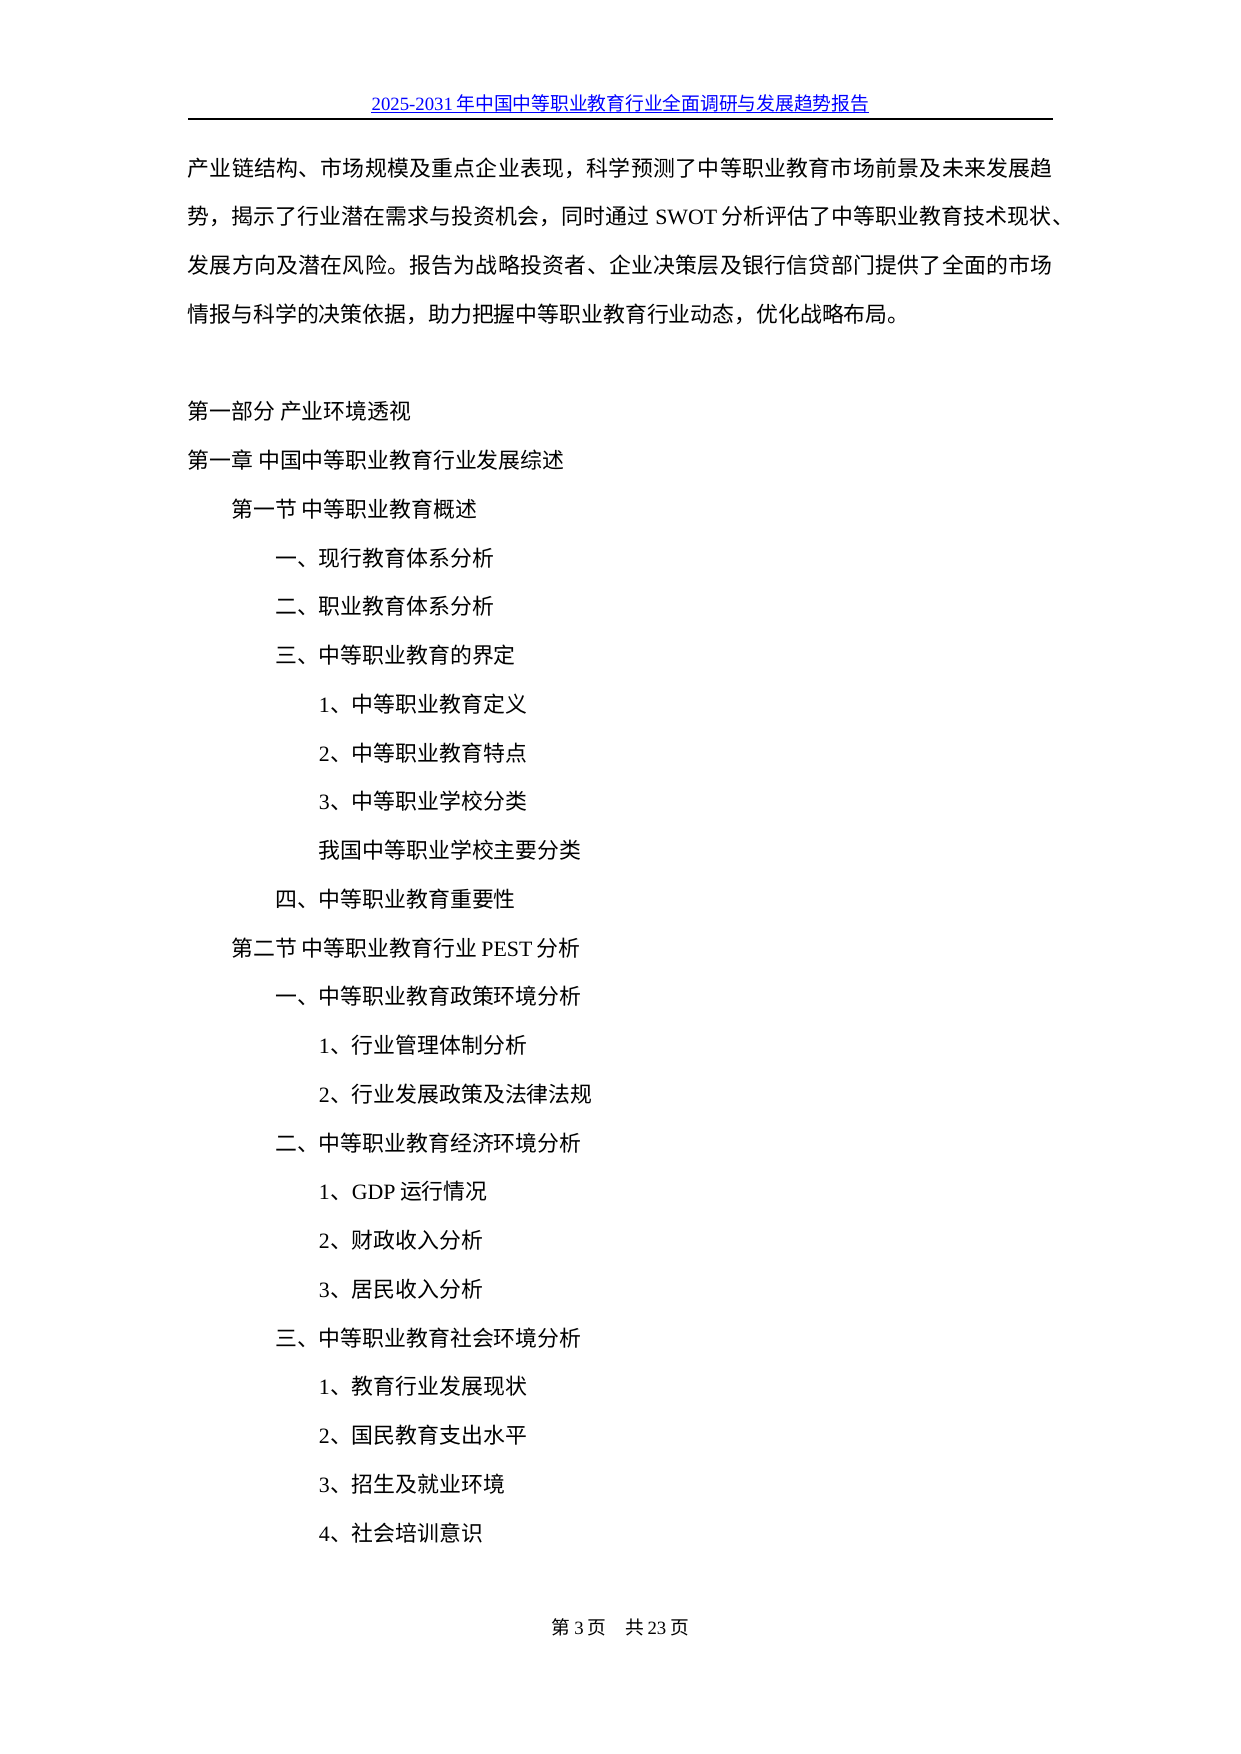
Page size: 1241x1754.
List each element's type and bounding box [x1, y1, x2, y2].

text [187, 150, 1053, 1548]
